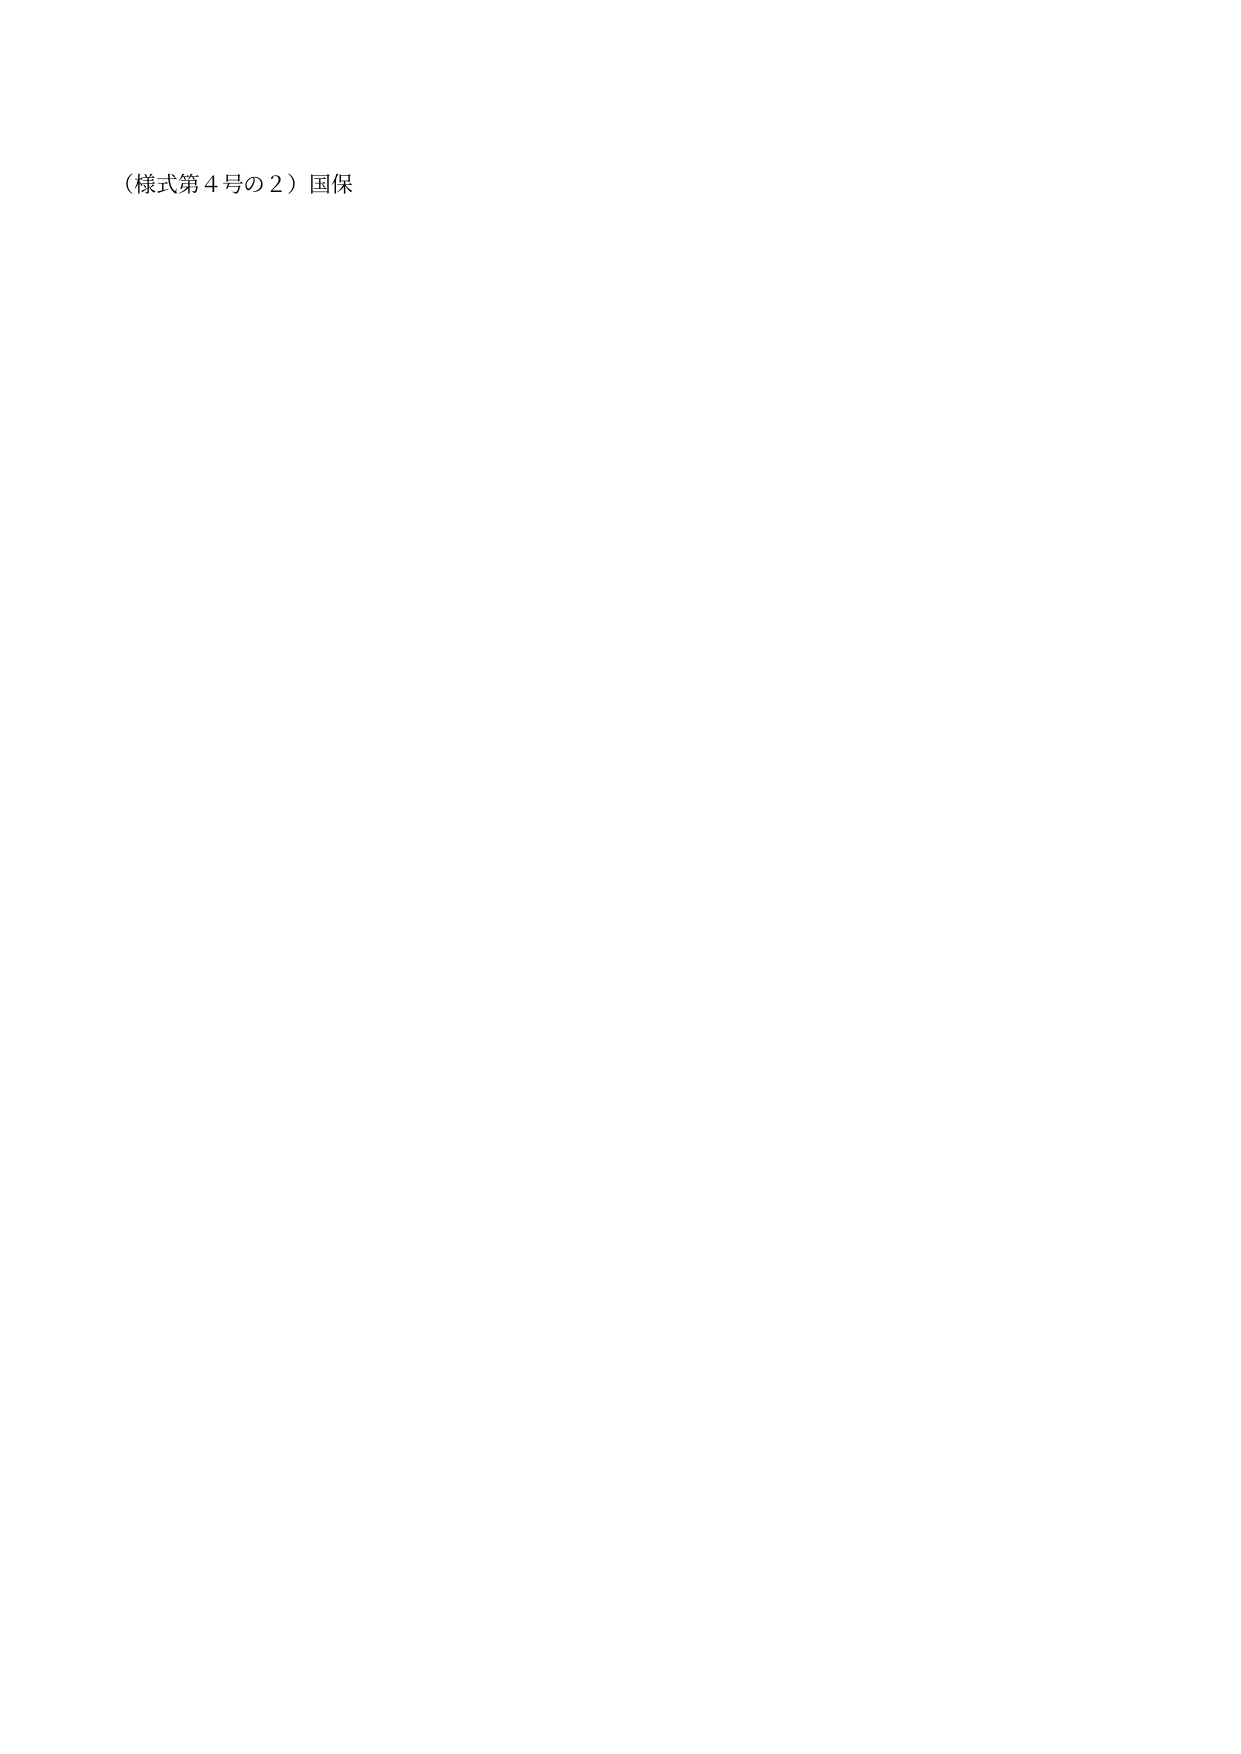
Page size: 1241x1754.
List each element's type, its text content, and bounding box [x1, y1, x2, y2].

text （様式第４号の２）国保 [112, 164, 1128, 202]
